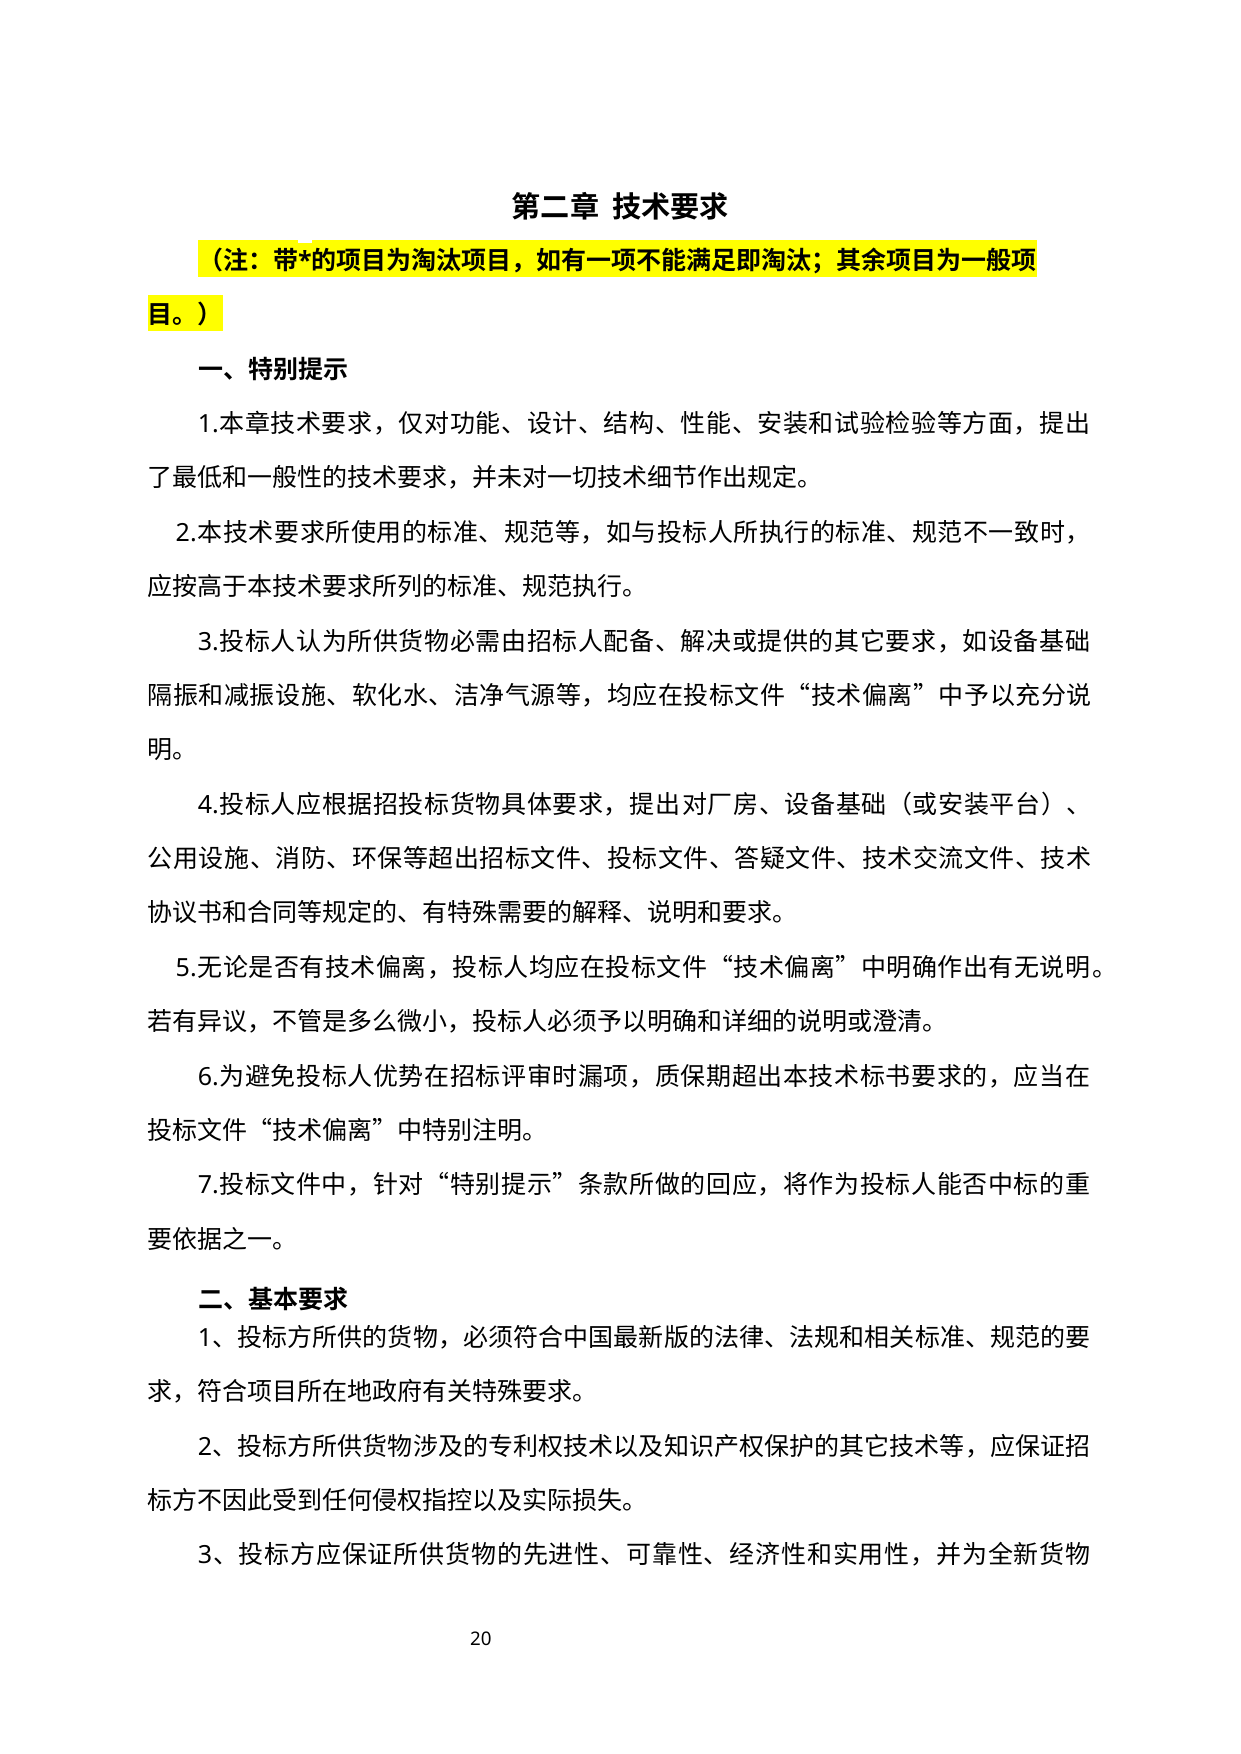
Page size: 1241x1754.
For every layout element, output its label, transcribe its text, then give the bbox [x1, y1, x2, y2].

text 3.投标人认为所供货物必需由招标人配备、解决或提供的其它要求，如设备基础隔振和减振设施、软化水、洁净气源等，均应在投标文件“技术偏离”中予以充分说明。 [148, 621, 1092, 766]
text 2.本技术要求所使用的标准、规范等，如与投标人所执行的标准、规范不一致时，应按高于本技术要求所列的标准、规范执行。 [148, 512, 1092, 603]
text 5.无论是否有技术偏离，投标人均应在投标文件“技术偏离”中明确作出有无说明。若有异议，不管是多么微小，投标人必须予以明确和详细的说明或澄清。 [148, 947, 1092, 1038]
text 1、投标方所供的货物，必须符合中国最新版的法律、法规和相关标准、规范的要求，符合项目所在地政府有关特殊要求。 [148, 1317, 1092, 1408]
text 6.为避免投标人优势在招标评审时漏项，质保期超出本技术标书要求的，应当在投标文件“技术偏离”中特别注明。 [148, 1056, 1092, 1147]
text 第二章 技术要求 [148, 178, 1092, 228]
text 一、特别提示 [148, 349, 1092, 385]
text 7.投标文件中，针对“特别提示”条款所做的回应，将作为投标人能否中标的重要依据之一。 [148, 1165, 1092, 1255]
text 1.本章技术要求，仅对功能、设计、结构、性能、安装和试验检验等方面，提出了最低和一般性的技术要求，并未对一切技术细节作出规定。 [148, 403, 1092, 494]
text 4.投标人应根据招投标货物具体要求，提出对厂房、设备基础（或安装平台）、公用设施、消防、环保等超出招标文件、投标文件、答疑文件、技术交流文件、技术协议书和合同等规定的、有特殊需要的解释、说明和要求。 [148, 784, 1092, 929]
text 二、基本要求 [148, 1273, 1092, 1317]
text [148, 1535, 1092, 1571]
text 2、投标方所供货物涉及的专利权技术以及知识产权保护的其它技术等，应保证招标方不因此受到任何侵权指控以及实际损失。 [148, 1426, 1092, 1517]
text （注：带*的项目为淘汰项目，如有一项不能满足即淘汰；其余项目为一般项目。） [148, 240, 1092, 331]
